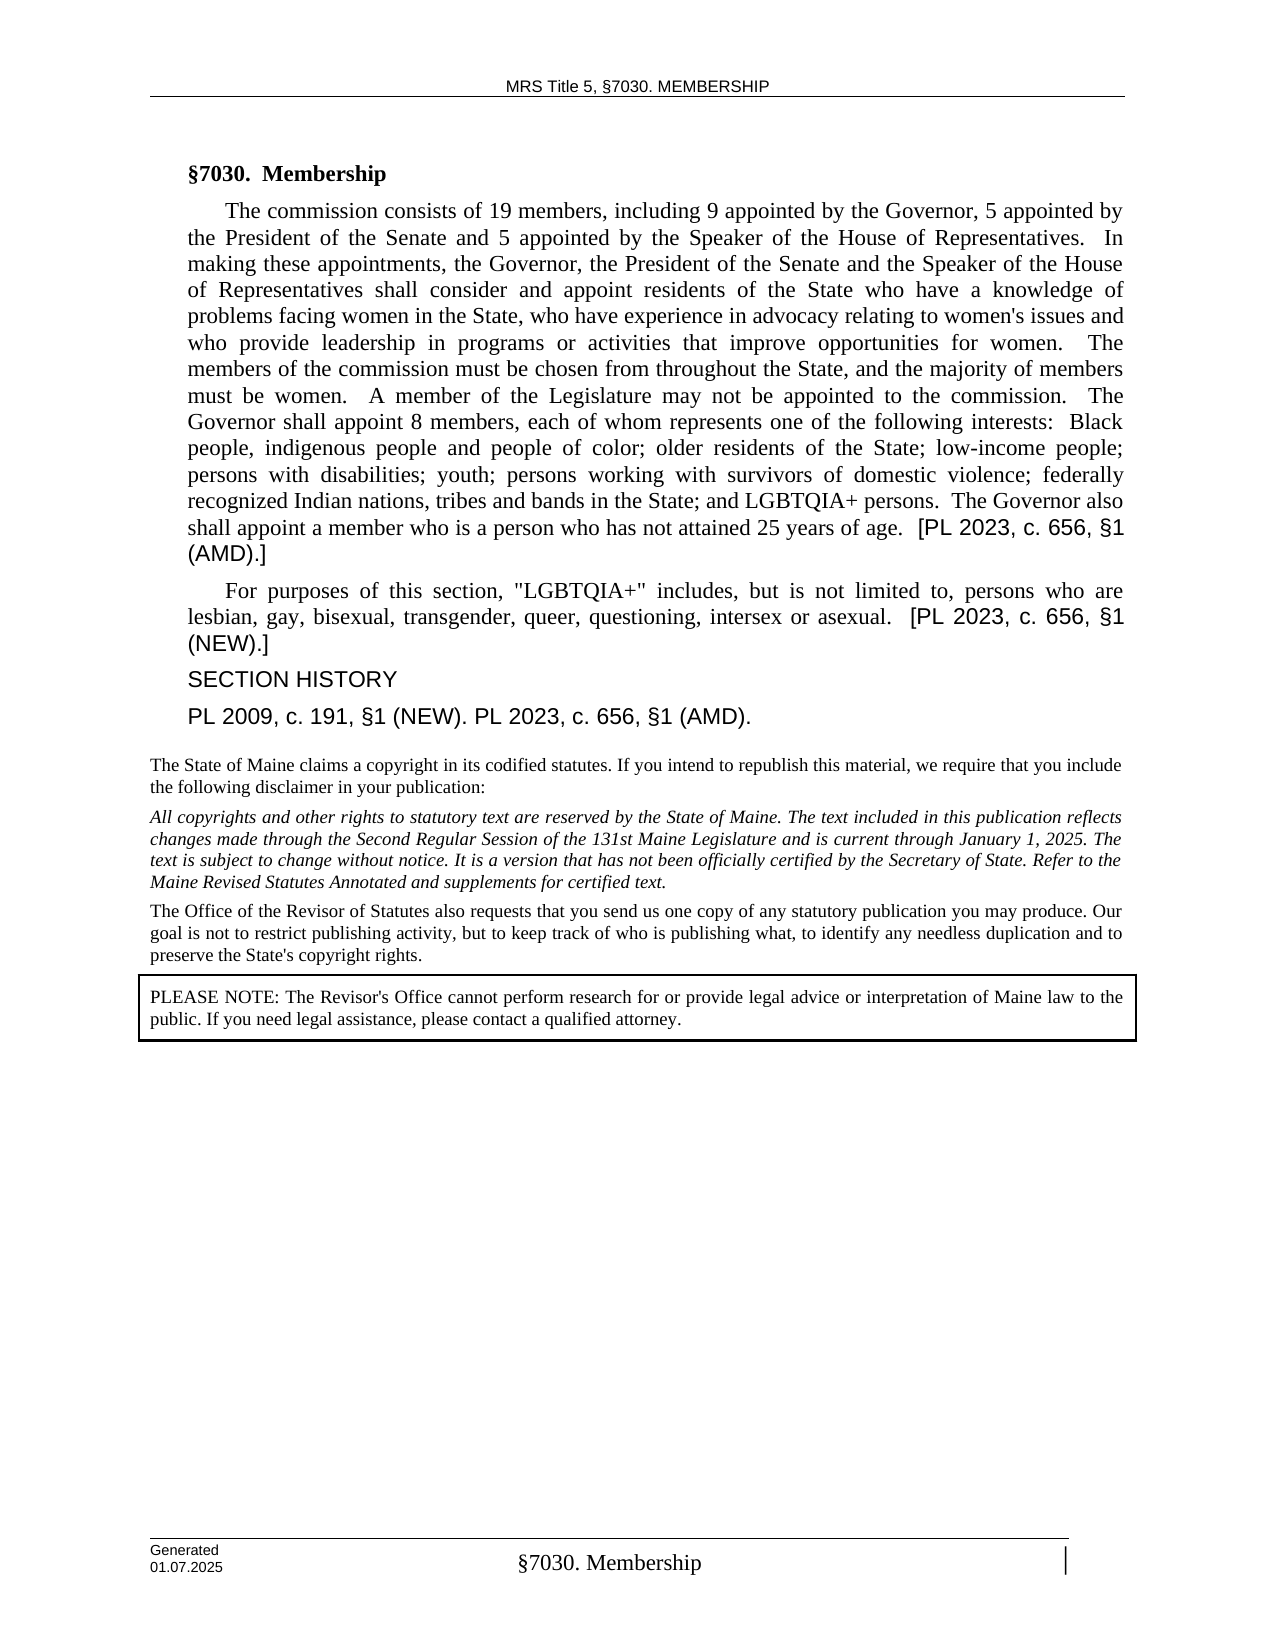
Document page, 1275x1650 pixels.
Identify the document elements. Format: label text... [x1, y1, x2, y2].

text The State of Maine claims a copyright in its codified statutes. If you intend to republish this material, we require that you include the following disclaimer in your publication: [150, 754, 1125, 797]
text §7030. Membership [187, 160, 1125, 187]
text The commission consists of 19 members, including 9 appointed by the Governor, 5 appointed by the President of the Senate and 5 appointed by the Speaker of the House of Representatives. In making these appointments, the Governor, the President of the Senate and the Speaker of the House of Representatives shall consider and appoint residents of the State who have a knowledge of problems facing women in the State, who have experience in advocacy relating to women's issues and who provide leadership in programs or activities that improve opportunities for women. The members of the commission must be chosen from throughout the State, and the majority of members must be women. A member of the Legislature may not be appointed to the commission. The Governor shall appoint 8 members, each of whom represents one of the following interests: Black people, indigenous people and people of color; older residents of the State; low-income people; persons with disabilities; youth; persons working with survivors of domestic violence; federally recognized Indian nations, tribes and bands in the State; and LGBTQIA+ persons. The Governor also shall appoint a member who is a person who has not attained 25 years of age. [PL 2023, c. 656, §1 (AMD).] [187, 197, 1125, 566]
text The Office of the Revisor of Statutes also requests that you send us one copy of any statutory publication you may produce. Our goal is not to restrict publishing activity, but to keep track of who is publishing what, to identify any needless duplication and to preserve the State's copyright rights. [150, 900, 1125, 965]
text For purposes of this section, "LGBTQIA+" includes, but is not limited to, persons who are lesbian, gay, bisexual, transgender, queer, questioning, intersex or asexual. [PL 2023, c. 656, §1 (NEW).] [187, 577, 1125, 656]
text PLEASE NOTE: The Revisor's Office cannot perform research for or provide legal advice or interpretation of Maine law to the public. If you need legal assistance, please contact a qualified attorney. [140, 976, 1135, 1039]
text PL 2009, c. 191, §1 (NEW). PL 2023, c. 656, §1 (AMD). [187, 703, 1125, 729]
text SECTION HISTORY [187, 666, 1125, 693]
text All copyrights and other rights to statutory text are reserved by the State of Maine. The text included in this publication reflects changes made through the Second Regular Session of the 131st Maine Legislature and is current through January 1, 2025 . The text is subject to change without notice. It is a version that has not been officially certified by the Secretary of State. Refer to the Maine Revised Statutes Annotated and supplements for certified text. [150, 806, 1125, 892]
